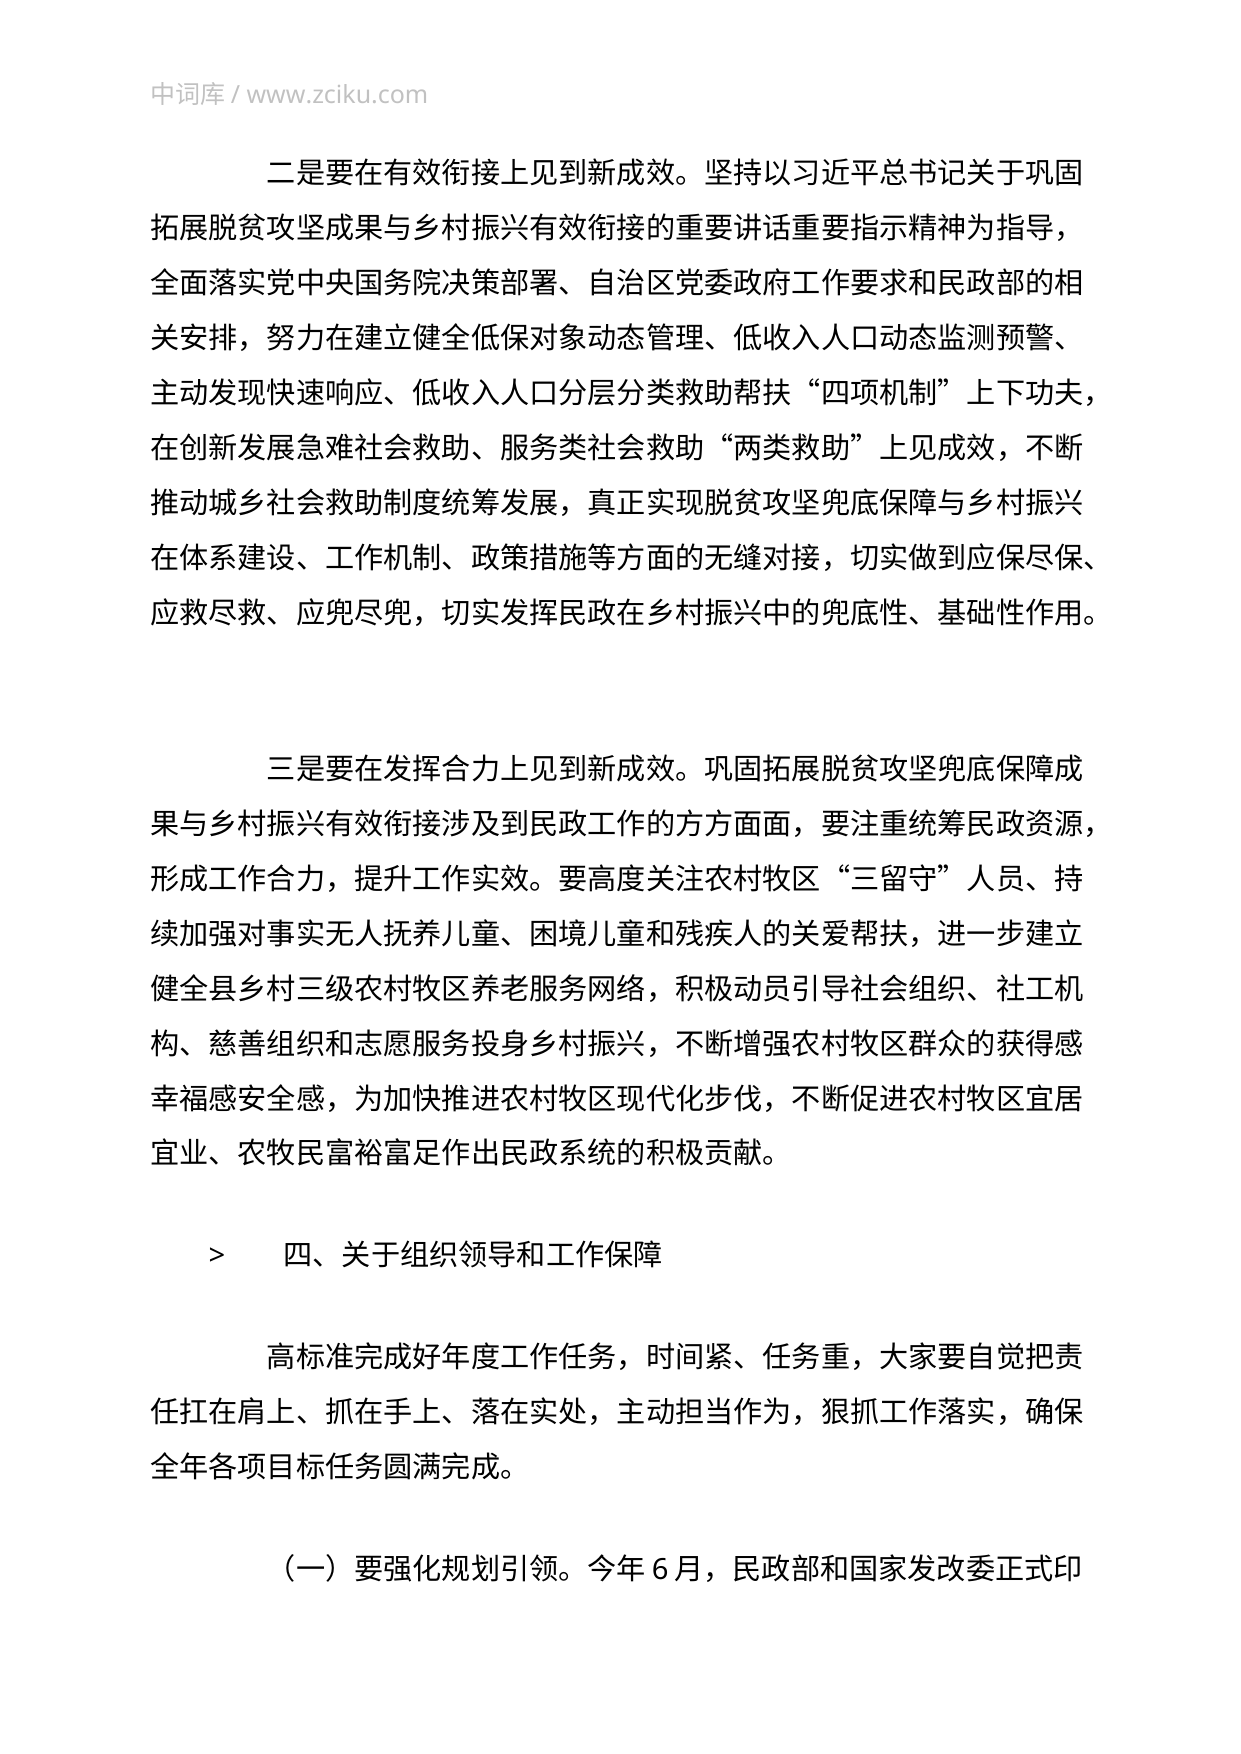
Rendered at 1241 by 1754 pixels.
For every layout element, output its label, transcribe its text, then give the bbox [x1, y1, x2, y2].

text 高标准完成好年度工作任务，时间紧、任务重，大家要自觉把责任扛在肩上、抓在手上、落在实处，主动担当作为，狠抓工作落实，确保全年各项目标任务圆满完成。 [150, 1334, 1090, 1486]
text 二是要在有效衔接上见到新成效。坚持以习近平总书记关于巩固拓展脱贫攻坚成果与乡村振兴有效衔接的重要讲话重要指示精神为指导，全面落实党中央国务院决策部署、自治区党委政府工作要求和民政部的相关安排，努力在建立健全低保对象动态管理、低收入人口动态监测预警、主动发现快速响应、低收入人口分层分类救助帮扶“四项机制”上下功夫，在创新发展急难社会救助、服务类社会救助“两类救助”上见成效，不断推动城乡社会救助制度统筹发展，真正实现脱贫攻坚兜底保障与乡村振兴在体系建设、工作机制、政策措施等方面的无缝对接，切实做到应保尽保、应救尽救、应兜尽兜，切实发挥民政在乡村振兴中的兜底性、基础性作用。 [150, 150, 1090, 686]
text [150, 1545, 1090, 1588]
text > 四、关于组织领导和工作保障 [150, 1232, 1090, 1274]
text 三是要在发挥合力上见到新成效。巩固拓展脱贫攻坚兜底保障成果与乡村振兴有效衔接涉及到民政工作的方方面面，要注重统筹民政资源，形成工作合力，提升工作实效。要高度关注农村牧区“三留守”人员、持续加强对事实无人抚养儿童、困境儿童和残疾人的关爱帮扶，进一步建立健全县乡村三级农村牧区养老服务网络，积极动员引导社会组织、社工机构、慈善组织和志愿服务投身乡村振兴，不断增强农村牧区群众的获得感幸福感安全感，为加快推进农村牧区现代化步伐，不断促进农村牧区宜居宜业、农牧民富裕富足作出民政系统的积极贡献。 [150, 746, 1090, 1172]
